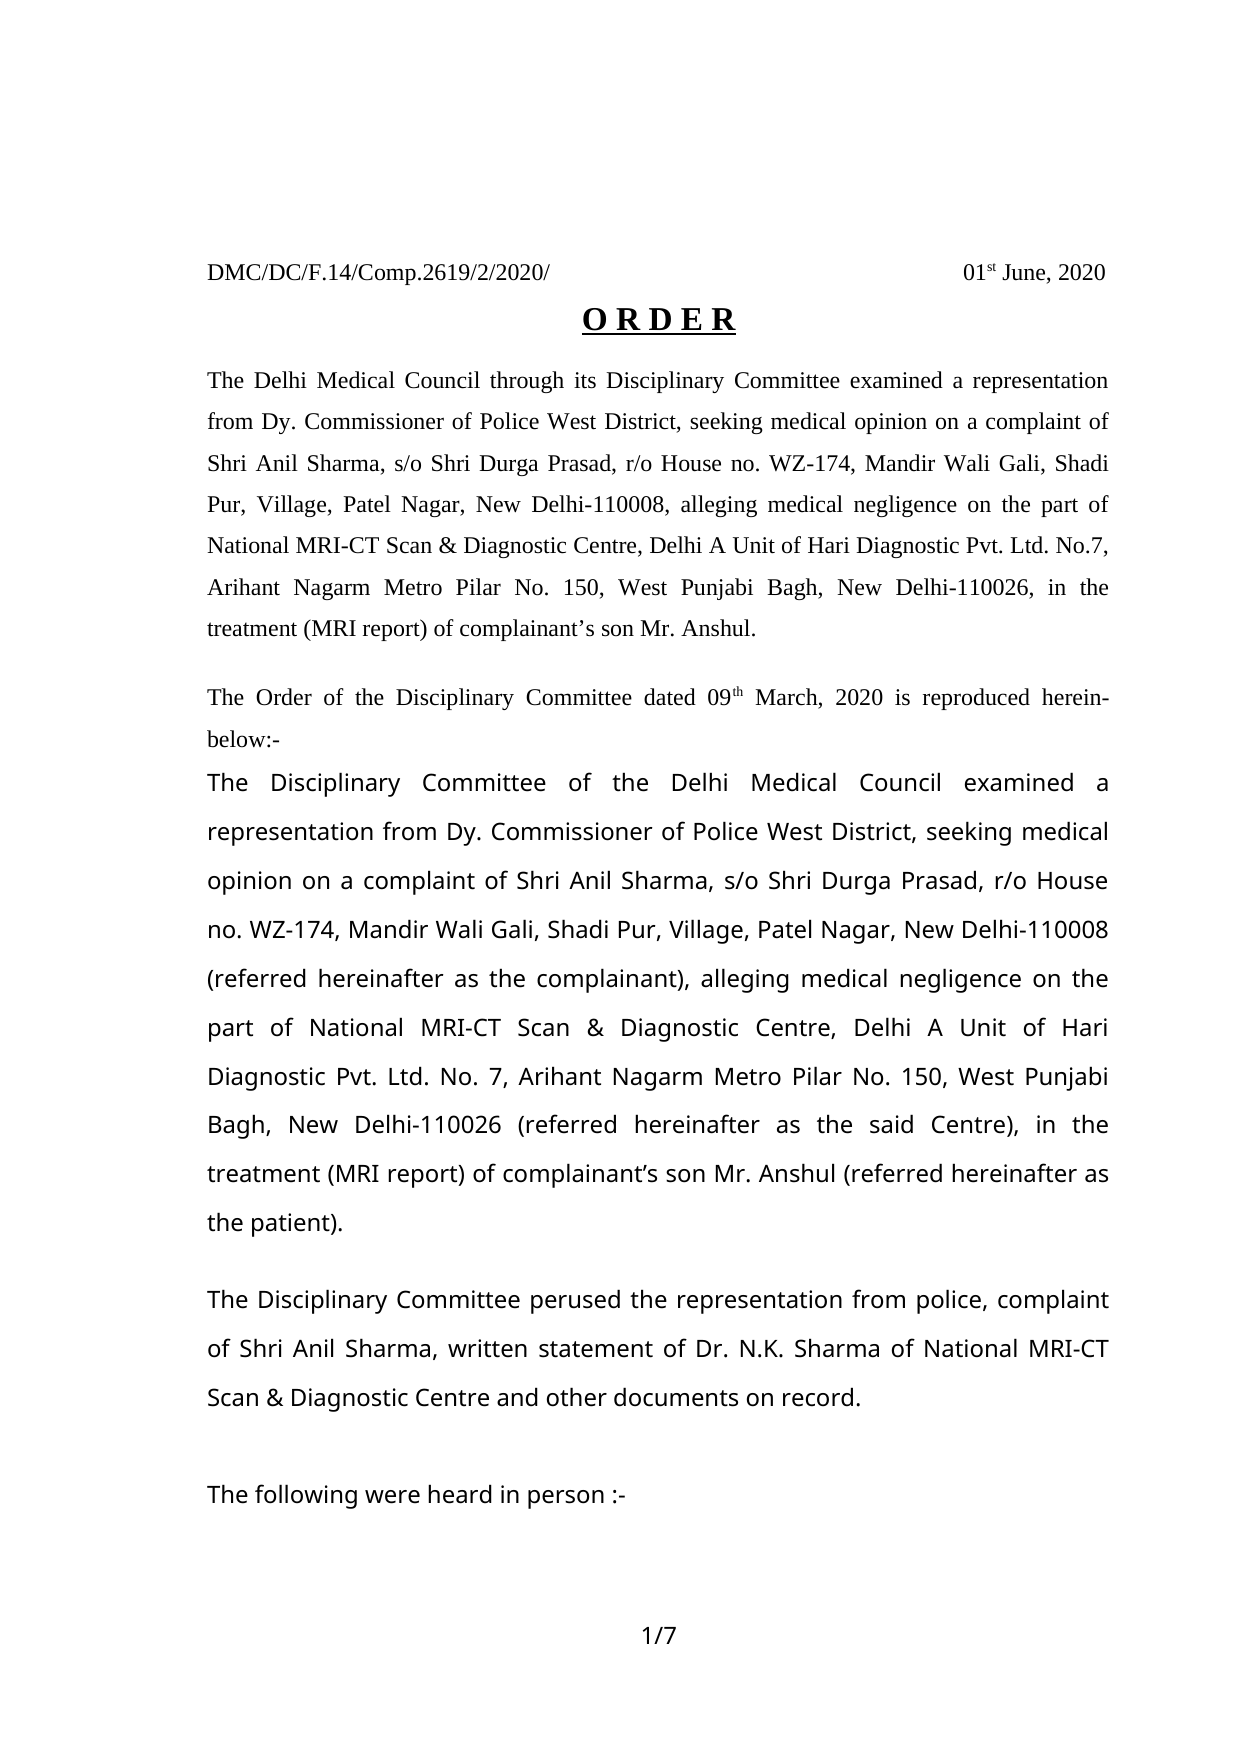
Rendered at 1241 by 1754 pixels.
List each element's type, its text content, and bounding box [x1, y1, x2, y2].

list The Disciplinary Committee perused the representation from police, complaint of Shri Anil Sharma, written statement of Dr. N.K. Sharma of National MRI-CT Scan & Diagnostic Centre and other documents on record. [207, 1283, 1110, 1413]
text DMC/DC/F.14/Comp.2619/2/2020/ 01st June, 2020 [207, 258, 1110, 286]
list The following were heard in person :- [207, 1478, 1110, 1511]
list The Delhi Medical Council through its Disciplinary Committee examined a representation from Dy. Commissioner of Police West District, seeking medical opinion on a complaint of Shri Anil Sharma, s/o Shri Durga Prasad, r/o House no. WZ-174, Mandir Wali Gali, Shadi Pur, Village, Patel Nagar, New Delhi-110008, alleging medical negligence on the part of National MRI-CT Scan & Diagnostic Centre, Delhi A Unit of Hari Diagnostic Pvt. Ltd. No.7, Arihant Nagarm Metro Pilar No. 150, West Punjabi Bagh, New Delhi-110026, in the treatment (MRI report) of complainant’s son Mr. Anshul. [207, 366, 1110, 642]
text O R D E R [207, 299, 1110, 338]
list The Order of the Disciplinary Committee dated 09th March, 2020 is reproduced herein-below:- [207, 683, 1110, 752]
list The Disciplinary Committee of the Delhi Medical Council examined a representation from Dy. Commissioner of Police West District, seeking medical opinion on a complaint of Shri Anil Sharma, s/o Shri Durga Prasad, r/o House no. WZ-174, Mandir Wali Gali, Shadi Pur, Village, Patel Nagar, New Delhi-110008 (referred hereinafter as the complainant), alleging medical negligence on the part of National MRI-CT Scan & Diagnostic Centre, Delhi A Unit of Hari Diagnostic Pvt. Ltd. No. 7, Arihant Nagarm Metro Pilar No. 150, West Punjabi Bagh, New Delhi-110026 (referred hereinafter as the said Centre), in the treatment (MRI report) of complainant’s son Mr. Anshul (referred hereinafter as the patient). [207, 766, 1110, 1238]
